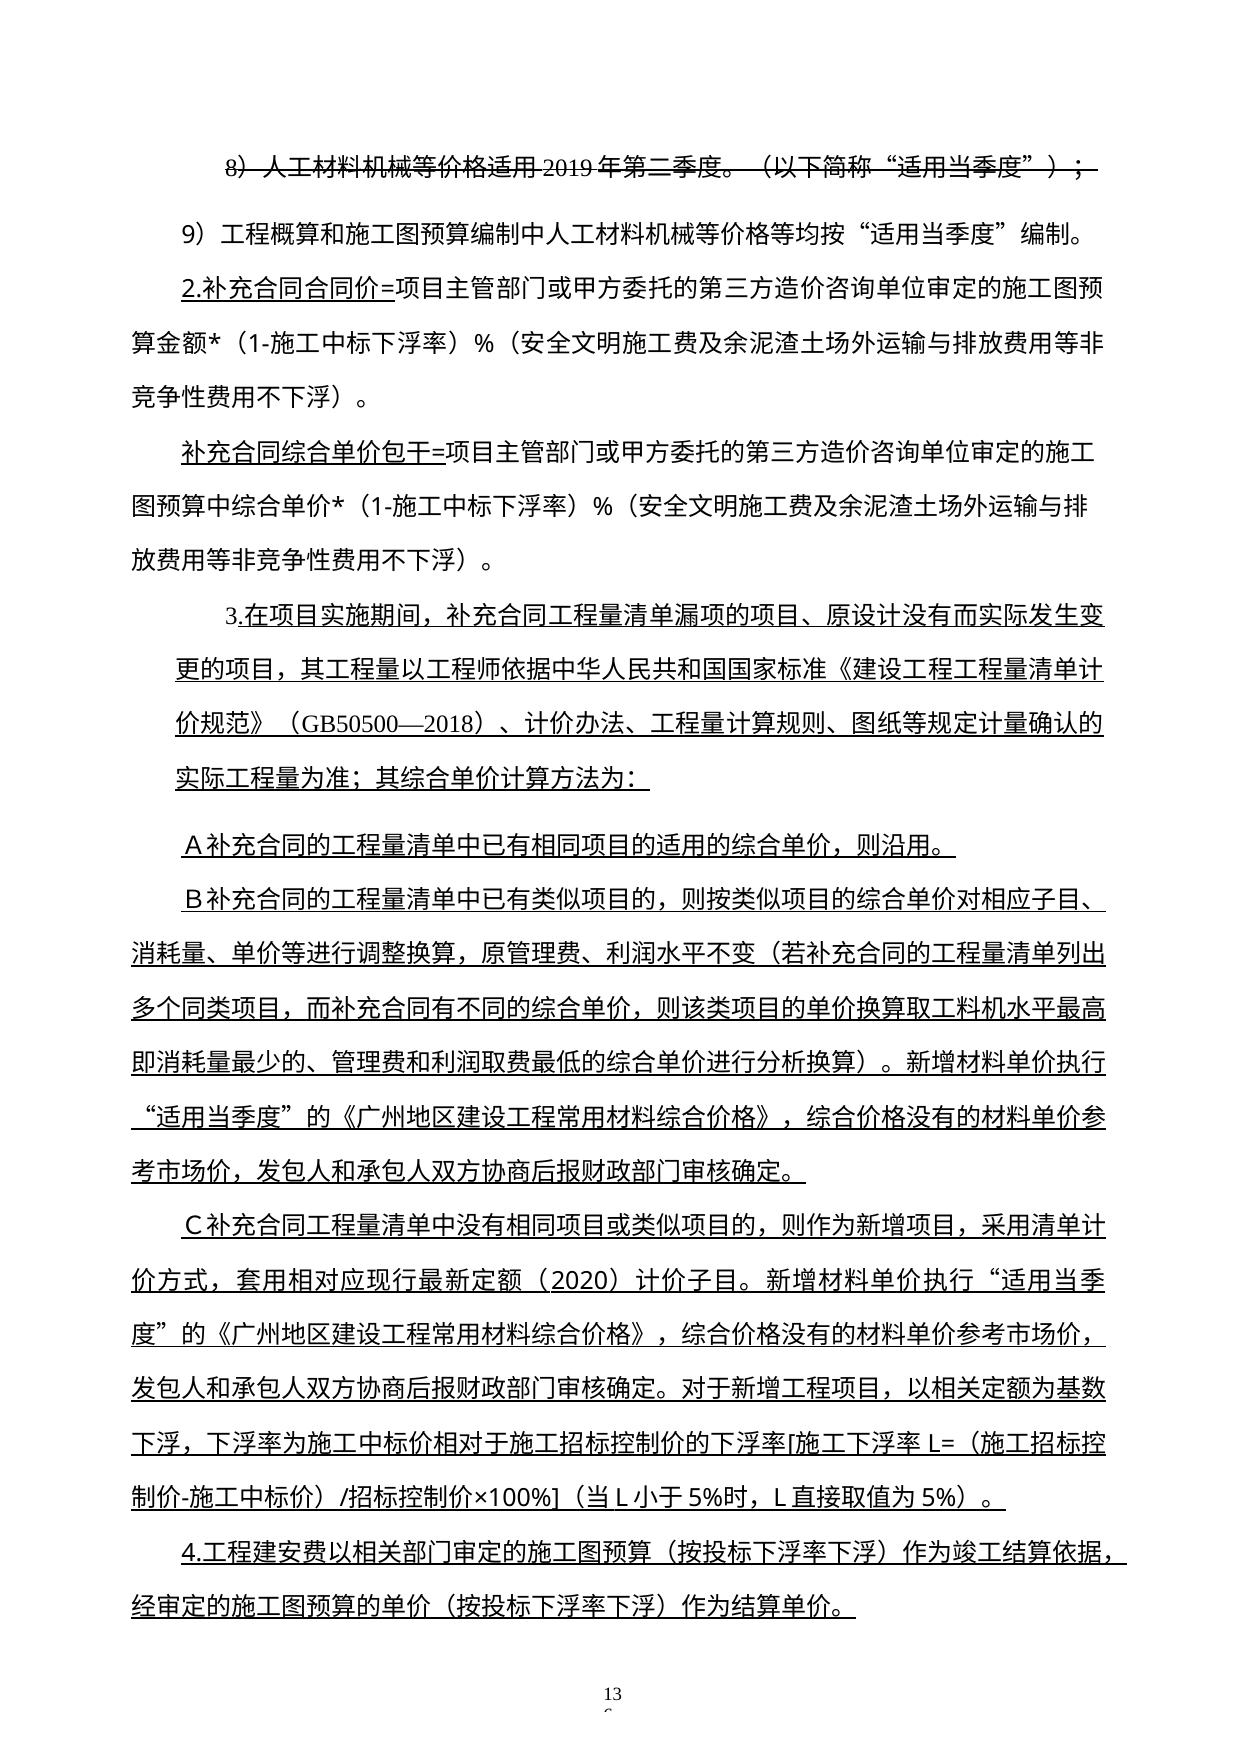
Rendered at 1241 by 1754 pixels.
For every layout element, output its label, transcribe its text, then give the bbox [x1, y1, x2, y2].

text 补充合同综合单价包干=项目主管部门或甲方委托的第三方造价咨询单位审定的施工图预算中综合单价*（1-施工中标下浮率）%（安全文明施工费及余泥渣土场外运输与排放费用等非竞争性费用不下浮）。 [131, 432, 1106, 577]
text Ｂ补充合同的工程量清单中已有类似项目的，则按类似项目的综合单价对相应子目、消耗量、单价等进行调整换算，原管理费、利润水平不变（若补充合同的工程量清单列出多个同类项目，而补充合同有不同的综合单价，则该类项目的单价换算取工料机水平最高即消耗量最少的、管理费和利润取费最低的综合单价进行分析换算）。新增材料单价执行“适用当季度”的《广州地区建设工程常用材料综合价格》，综合价格没有的材料单价参考市场价，发包人和承包人双方协商后报财政部门审核确定。 [131, 1130, 1106, 1188]
text Ｂ补充合同的工程量清单中已有类似项目的，则按类似项目的综合单价对相应子目、消耗量、单价等进行调整换算，原管理费、利润水平不变（若补充合同的工程量清单列出多个同类项目，而补充合同有不同的综合单价，则该类项目的单价换算取工料机水平最高即消耗量最少的、管理费和利润取费最低的综合单价进行分析换算）。新增材料单价执行“适用当季度”的《广州地区建设工程常用材料综合价格》，综合价格没有的材料单价参考市场价，发包人和承包人双方协商后报财政部门审核确定。 [131, 967, 1106, 1019]
text 3.在项目实施期间，补充合同工程量清单漏项的项目、原设计没有而实际发生变更的项目，其工程量以工程师依据中华人民共和国国家标准《建设工程工程量清单计价规范》（GB50500—2018）、计价办法、工程量计算规则、图纸等规定计量确认的实际工程量为准；其综合单价计算方法为： [175, 595, 1106, 794]
text Ｃ补充合同工程量清单中没有相同项目或类似项目的，则作为新增项目，采用清单计价方式，套用相对应现行最新定额（2020）计价子目。新增材料单价执行“适用当季度”的《广州地区建设工程常用材料综合价格》，综合价格没有的材料单价参考市场价，发包人和承包人双方协商后报财政部门审核确定。对于新增工程项目，以相关定额为基数下浮，下浮率为施工中标价相对于施工招标控制价的下浮率[施工下浮率 L=（施工招标控制价-施工中标价）/招标控制价×100%]（当L小于5%时，L直接取值为5%）。 [131, 1206, 1106, 1346]
text Ｃ补充合同工程量清单中没有相同项目或类似项目的，则作为新增项目，采用清单计价方式，套用相对应现行最新定额（2020）计价子目。新增材料单价执行“适用当季度”的《广州地区建设工程常用材料综合价格》，综合价格没有的材料单价参考市场价，发包人和承包人双方协商后报财政部门审核确定。对于新增工程项目，以相关定额为基数下浮，下浮率为施工中标价相对于施工招标控制价的下浮率[施工下浮率 L=（施工招标控制价-施工中标价）/招标控制价×100%]（当L小于5%时，L直接取值为5%）。 [131, 1402, 1106, 1454]
text 2.补充合同合同价=项目主管部门或甲方委托的第三方造价咨询单位审定的施工图预算金额*（1-施工中标下浮率）%（安全文明施工费及余泥渣土场外运输与排放费用等非竞争性费用不下浮）。 [131, 269, 1106, 414]
text Ｃ补充合同工程量清单中没有相同项目或类似项目的，则作为新增项目，采用清单计价方式，套用相对应现行最新定额（2020）计价子目。新增材料单价执行“适用当季度”的《广州地区建设工程常用材料综合价格》，综合价格没有的材料单价参考市场价，发包人和承包人双方协商后报财政部门审核确定。对于新增工程项目，以相关定额为基数下浮，下浮率为施工中标价相对于施工招标控制价的下浮率[施工下浮率 L=（施工招标控制价-施工中标价）/招标控制价×100%]（当L小于5%时，L直接取值为5%）。 [131, 1347, 1106, 1400]
text Ｂ补充合同的工程量清单中已有类似项目的，则按类似项目的综合单价对相应子目、消耗量、单价等进行调整换算，原管理费、利润水平不变（若补充合同的工程量清单列出多个同类项目，而补充合同有不同的综合单价，则该类项目的单价换算取工料机水平最高即消耗量最少的、管理费和利润取费最低的综合单价进行分析换算）。新增材料单价执行“适用当季度”的《广州地区建设工程常用材料综合价格》，综合价格没有的材料单价参考市场价，发包人和承包人双方协商后报财政部门审核确定。 [131, 1021, 1106, 1074]
text Ｂ补充合同的工程量清单中已有类似项目的，则按类似项目的综合单价对相应子目、消耗量、单价等进行调整换算，原管理费、利润水平不变（若补充合同的工程量清单列出多个同类项目，而补充合同有不同的综合单价，则该类项目的单价换算取工料机水平最高即消耗量最少的、管理费和利润取费最低的综合单价进行分析换算）。新增材料单价执行“适用当季度”的《广州地区建设工程常用材料综合价格》，综合价格没有的材料单价参考市场价，发包人和承包人双方协商后报财政部门审核确定。 [131, 879, 1106, 965]
text Ｃ补充合同工程量清单中没有相同项目或类似项目的，则作为新增项目，采用清单计价方式，套用相对应现行最新定额（2020）计价子目。新增材料单价执行“适用当季度”的《广州地区建设工程常用材料综合价格》，综合价格没有的材料单价参考市场价，发包人和承包人双方协商后报财政部门审核确定。对于新增工程项目，以相关定额为基数下浮，下浮率为施工中标价相对于施工招标控制价的下浮率[施工下浮率 L=（施工招标控制价-施工中标价）/招标控制价×100%]（当L小于5%时，L直接取值为5%）。 [131, 1456, 1106, 1514]
text 4.工程建安费以相关部门审定的施工图预算（按投标下浮率下浮）作为竣工结算依据，经审定的施工图预算的单价（按投标下浮率下浮）作为结算单价。 [131, 1532, 1106, 1623]
text Ａ补充合同的工程量清单中已有相同项目的适用的综合单价，则沿用。 [131, 825, 1106, 861]
text 8）人工材料机械等价格适用2019年第二季度。（以下简称“适用当季度”）； [175, 148, 1106, 184]
text Ｂ补充合同的工程量清单中已有类似项目的，则按类似项目的综合单价对相应子目、消耗量、单价等进行调整换算，原管理费、利润水平不变（若补充合同的工程量清单列出多个同类项目，而补充合同有不同的综合单价，则该类项目的单价换算取工料机水平最高即消耗量最少的、管理费和利润取费最低的综合单价进行分析换算）。新增材料单价执行“适用当季度”的《广州地区建设工程常用材料综合价格》，综合价格没有的材料单价参考市场价，发包人和承包人双方协商后报财政部门审核确定。 [131, 1076, 1106, 1128]
text 9）工程概算和施工图预算编制中人工材料机械等价格等均按“适用当季度”编制。 [131, 214, 1106, 251]
